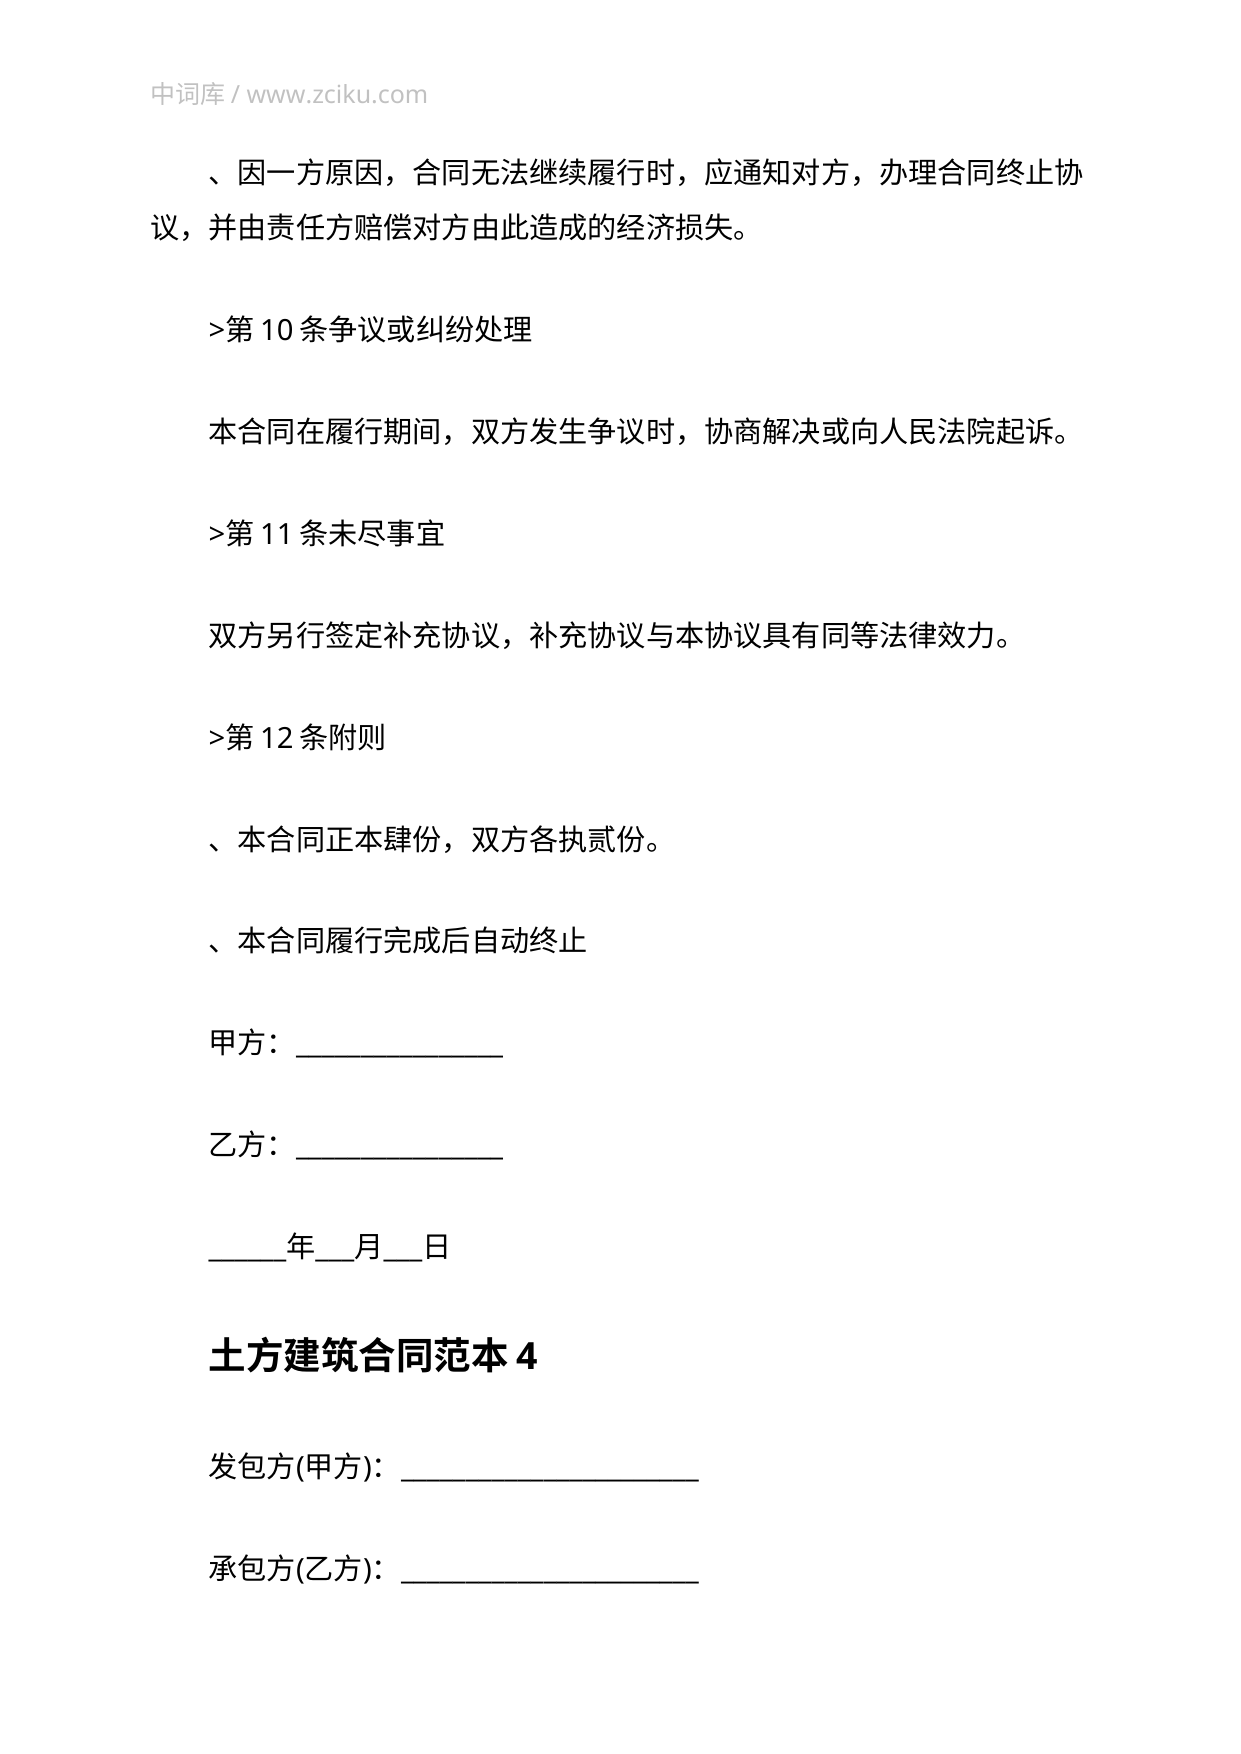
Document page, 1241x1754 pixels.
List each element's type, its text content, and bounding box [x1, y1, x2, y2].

text 、本合同正本肆份，双方各执贰份。 [150, 816, 1090, 858]
text 土方建筑合同范本4 [150, 1326, 1090, 1380]
text ______年___月___日 [150, 1224, 1090, 1266]
text >第10条争议或纠纷处理 [150, 307, 1090, 349]
text 、本合同履行完成后自动终止 [150, 918, 1090, 960]
text 承包方(乙方)：_______________________ [150, 1545, 1090, 1588]
text 乙方：________________ [150, 1122, 1090, 1164]
text 发包方(甲方)：_______________________ [150, 1443, 1090, 1486]
text >第12条附则 [150, 714, 1090, 757]
text 双方另行签定补充协议，补充协议与本协议具有同等法律效力。 [150, 612, 1090, 655]
text 、因一方原因，合同无法继续履行时，应通知对方，办理合同终止协议，并由责任方赔偿对方由此造成的经济损失。 [150, 150, 1090, 247]
text 本合同在履行期间，双方发生争议时，协商解决或向人民法院起诉。 [150, 409, 1090, 451]
text >第11条未尽事宜 [150, 510, 1090, 553]
text 甲方：________________ [150, 1020, 1090, 1062]
